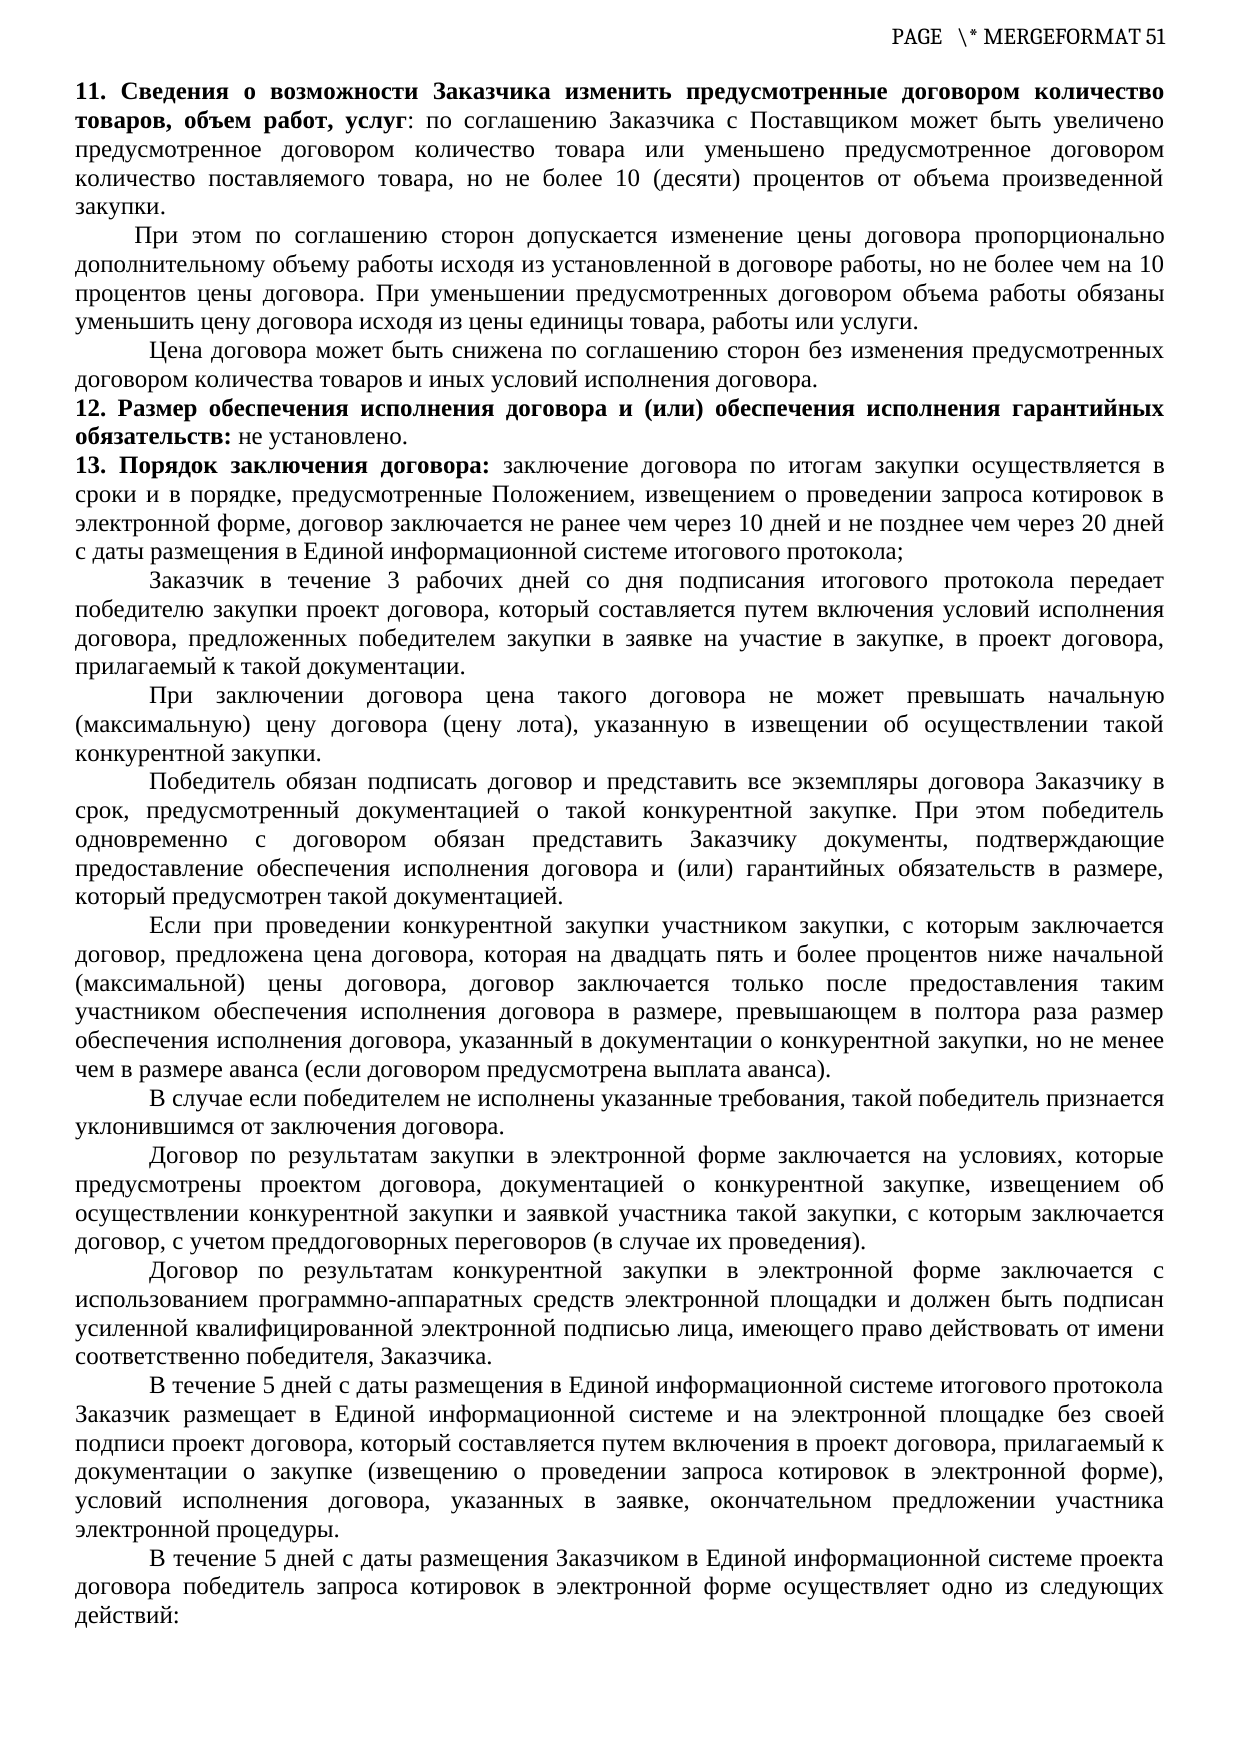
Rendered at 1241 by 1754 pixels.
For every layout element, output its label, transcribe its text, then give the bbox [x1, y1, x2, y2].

text Цена договора может быть снижена по соглашению сторон без изменения предусмотренных договором количества товаров и иных условий исполнения договора. [75, 335, 1165, 393]
text Заказчик в течение 3 рабочих дней со дня подписания итогового протокола передает победителю закупки проект договора, который составляется путем включения условий исполнения договора, предложенных победителем закупки в заявке на участие в закупке, в проект договора, прилагаемый к такой документации. [75, 565, 1165, 680]
text Договор по результатам конкурентной закупки в электронной форме заключается с использованием программно-аппаратных средств электронной площадки и должен быть подписан усиленной квалифицированной электронной подписью лица, имеющего право действовать от имени соответственно победителя, Заказчика. [75, 1255, 1165, 1370]
text В случае если победителем не исполнены указанные требования, такой победитель признается уклонившимся от заключения договора. [75, 1083, 1165, 1140]
text Договор по результатам закупки в электронной форме заключается на условиях, которые предусмотрены проектом договора, документацией о конкурентной закупке, извещением об осуществлении конкурентной закупки и заявкой участника такой закупки, с которым заключается договор, с учетом преддоговорных переговоров (в случае их проведения). [75, 1140, 1165, 1255]
text 11. Сведения о возможности Заказчика изменить предусмотренные договором количество товаров, объем работ, услуг: по соглашению Заказчика с Поставщиком может быть увеличено предусмотренное договором количество товара или уменьшено предусмотренное договором количество поставляемого товара, но не более 10 (десяти) процентов от объема произведенной закупки. [75, 76, 1165, 220]
text В течение 5 дней с даты размещения Заказчиком в Единой информационной системе проекта договора победитель запроса котировок в электронной форме осуществляет одно из следующих действий: [75, 1543, 1165, 1629]
text При заключении договора цена такого договора не может превышать начальную (максимальную) цену договора (цену лота), указанную в извещении об осуществлении такой конкурентной закупки. [75, 680, 1165, 766]
text В течение 5 дней с даты размещения в Единой информационной системе итогового протокола Заказчик размещает в Единой информационной системе и на электронной площадке без своей подписи проект договора, который составляется путем включения в проект договора, прилагаемый к документации о закупке (извещению о проведении запроса котировок в электронной форме), условий исполнения договора, указанных в заявке, окончательном предложении участника электронной процедуры. [75, 1370, 1165, 1543]
text При этом по соглашению сторон допускается изменение цены договора пропорционально дополнительному объему работы исходя из установленной в договоре работы, но не более чем на 10 процентов цены договора. При уменьшении предусмотренных договором объема работы обязаны уменьшить цену договора исходя из цены единицы товара, работы или услуги. [75, 220, 1165, 335]
text Если при проведении конкурентной закупки участником закупки, с которым заключается договор, предложена цена договора, которая на двадцать пять и более процентов ниже начальной (максимальной) цены договора, договор заключается только после предоставления таким участником обеспечения исполнения договора в размере, превышающем в полтора раза размер обеспечения исполнения договора, указанный в документации о конкурентной закупки, но не менее чем в размере аванса (если договором предусмотрена выплата аванса). [75, 910, 1165, 1083]
text Победитель обязан подписать договор и представить все экземпляры договора Заказчику в срок, предусмотренный документацией о такой конкурентной закупке. При этом победитель одновременно с договором обязан представить Заказчику документы, подтверждающие предоставление обеспечения исполнения договора и (или) гарантийных обязательств в размере, который предусмотрен такой документацией. [75, 766, 1165, 910]
text 13. Порядок заключения договора: заключение договора по итогам закупки осуществляется в сроки и в порядке, предусмотренные Положением, извещением о проведении запроса котировок в электронной форме, договор заключается не ранее чем через 10 дней и не позднее чем через 20 дней с даты размещения в Единой информационной системе итогового протокола; [75, 450, 1165, 565]
text 12. Размер обеспечения исполнения договора и (или) обеспечения исполнения гарантийных обязательств: не установлено. [75, 393, 1165, 450]
